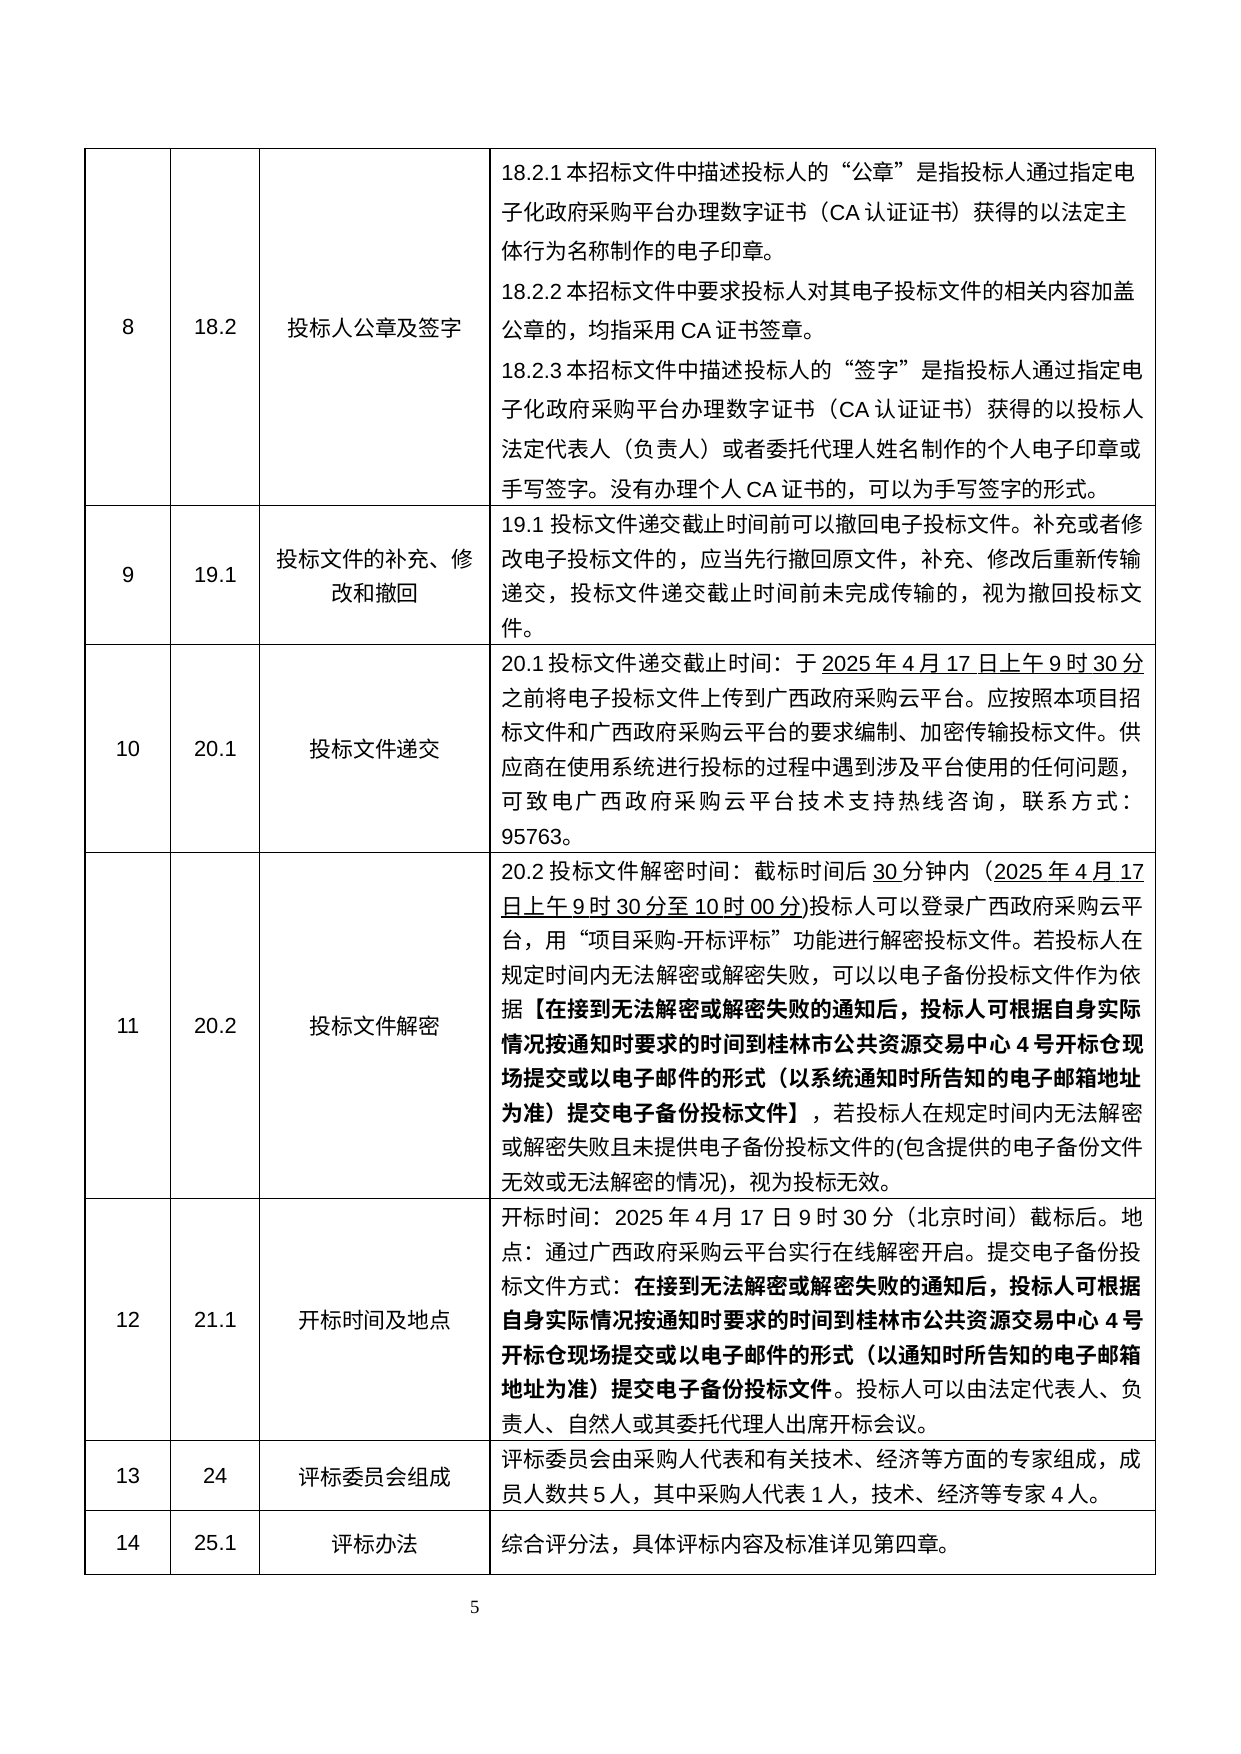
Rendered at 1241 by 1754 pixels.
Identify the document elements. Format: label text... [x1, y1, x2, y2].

table_cell 20.1投标文件递交截止时间：于2025年4月17 日上午9时30分之前将电子投标文件上传到广西政府采购云平台。应按照本项目招标文件和广西政府采购云平台的要求编制、加密传输投标文件。供应商在使用系统进行投标的过程中遇到涉及平台使用的任何问题，可致电广西政府采购云平台技术支持热线咨询，联系方式：95763。 [491, 645, 1155, 852]
table_cell 开标时间：2025年4月17 日9时30分（北京时间）截标后。地点：通过广西政府采购云平台实行在线解密开启。提交电子备份投标文件方式：在接到无法解密或解密失败的通知后，投标人可根据自身实际情况按通知时要求的时间到桂林市公共资源交易中心4号开标仓现场提交或以电子邮件的形式（以通知时所告知的电子邮箱地址为准）提交电子备份投标文件。投标人可以由法定代表人、负责人、自然人或其委托代理人出席开标会议。 [491, 1199, 1155, 1440]
table_cell 19.1 [171, 506, 259, 644]
table_cell 评标办法 [260, 1511, 489, 1574]
table_cell 14 [86, 1511, 170, 1574]
table_cell 投标文件的补充、修改和撤回 [260, 506, 489, 644]
table_cell 18.2 [171, 149, 259, 505]
table_cell 20.2投标文件解密时间：截标时间后30分钟内（2025年4月17 日上午9时30分至10时00分)投标人可以登录广西政府采购云平台，用“项目采购-开标评标”功能进行解密投标文件。若投标人在规定时间内无法解密或解密失败，可以以电子备份投标文件作为依据【在接到无法解密或解密失败的通知后，投标人可根据自身实际情况按通知时要求的时间到桂林市公共资源交易中心4号开标仓现场提交或以电子邮件的形式（以系统通知时所告知的电子邮箱地址为准）提交电子备份投标文件】，若投标人在规定时间内无法解密或解密失败且未提供电子备份投标文件的(包含提供的电子备份文件无效或无法解密的情况)，视为投标无效。 [491, 853, 1155, 1198]
table_cell 投标人公章及签字 [260, 149, 489, 505]
table_cell 综合评分法，具体评标内容及标准详见第四章。 [491, 1511, 1155, 1574]
table_cell 12 [86, 1199, 170, 1440]
table_cell 投标文件递交 [260, 645, 489, 852]
table_cell 开标时间及地点 [260, 1199, 489, 1440]
table_cell 11 [86, 853, 170, 1198]
table_cell 19.1 投标文件递交截止时间前可以撤回电子投标文件。补充或者修改电子投标文件的，应当先行撤回原文件，补充、修改后重新传输递交，投标文件递交截止时间前未完成传输的，视为撤回投标文件。 [491, 506, 1155, 644]
table_cell 10 [86, 645, 170, 852]
table_cell 24 [171, 1441, 259, 1510]
table_cell 9 [86, 506, 170, 644]
table_cell 评标委员会组成 [260, 1441, 489, 1510]
table_cell 投标文件解密 [260, 853, 489, 1198]
table_cell 评标委员会由采购人代表和有关技术、经济等方面的专家组成，成员人数共5人，其中采购人代表1人，技术、经济等专家 4人。 [491, 1441, 1155, 1510]
table_cell 25.1 [171, 1511, 259, 1574]
table_cell 20.2 [171, 853, 259, 1198]
table_cell 20.1 [171, 645, 259, 852]
table_cell 8 [86, 149, 170, 505]
table_cell 21.1 [171, 1199, 259, 1440]
table_cell 18.2.1本招标文件中描述投标人的“公章”是指投标人通过指定电子化政府采购平台办理数字证书（CA认证证书）获得的以法定主体行为名称制作的电子印章。 18.2.2本招标文件中要求投标人对其电子投标文件的相关内容加盖公章的，均指采用CA证书签章。 18.2.3本招标文件中描述投标人的“签字”是指投标人通过指定电子化政府采购平台办理数字证书（CA认证证书）获得的以投标人法定代表人（负责人）或者委托代理人姓名制作的个人电子印章或手写签字。没有办理个人CA证书的，可以为手写签字的形式。 [491, 149, 1155, 505]
table_cell 13 [86, 1441, 170, 1510]
